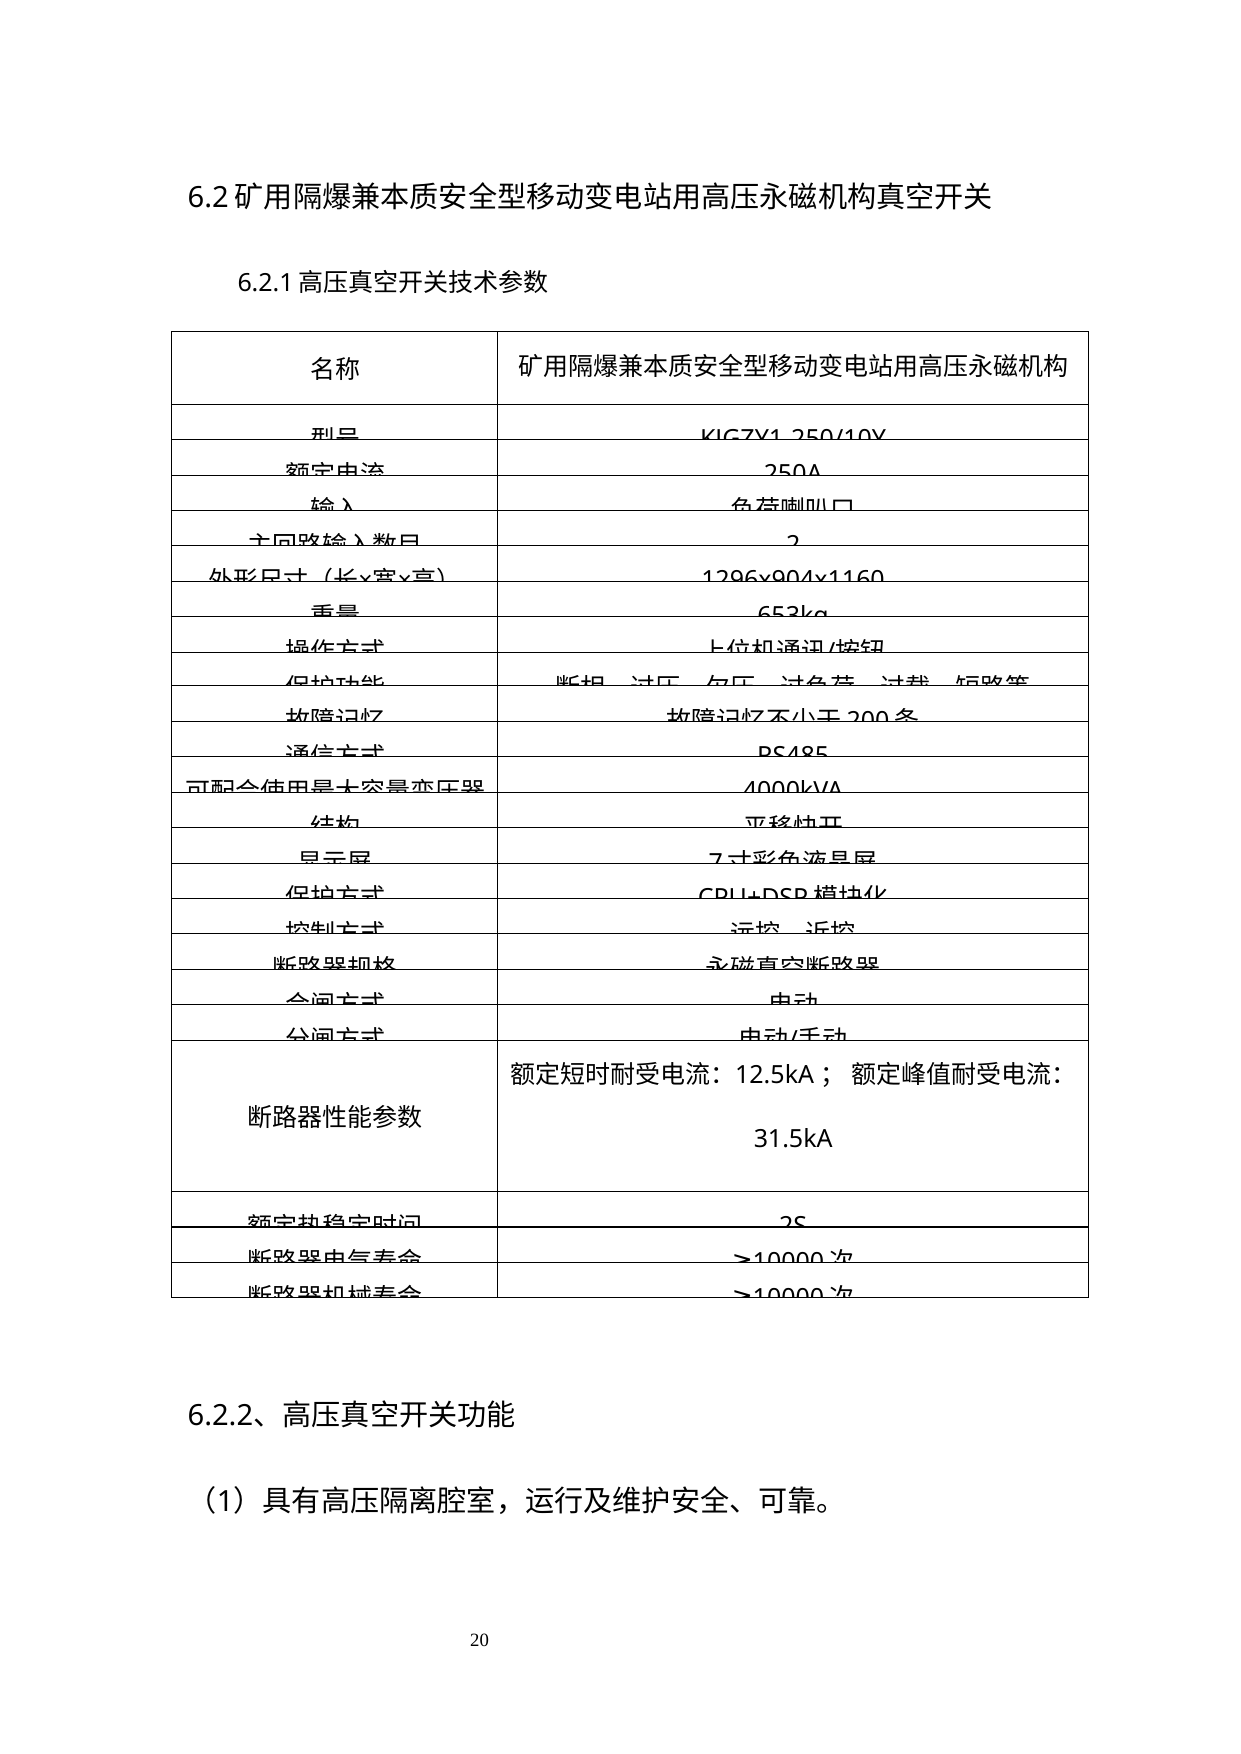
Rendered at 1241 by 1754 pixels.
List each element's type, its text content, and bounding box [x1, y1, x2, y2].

table_cell 断相、过压、欠压、过负荷、过载、短路等 [498, 653, 1088, 685]
table_cell 断路器电气寿命 [172, 1228, 497, 1262]
table_header 矿用隔爆兼本质安全型移动变电站用高压永磁机构真空开关 [498, 332, 1088, 404]
table_cell 重量 [172, 582, 497, 616]
table_cell 显示屏 [172, 828, 497, 862]
table_cell CPU+DSP模块化 [498, 864, 1088, 898]
table_cell 653kg [498, 582, 1088, 616]
table_cell ≧10000次 [498, 1263, 1088, 1297]
table_cell 负荷喇叭口 [498, 476, 1088, 510]
table_cell ≧10000次 [498, 1228, 1088, 1262]
table_cell 保护方式 [172, 864, 497, 898]
table_cell 额定短时耐受电流：12.5kA ； 额定峰值耐受电流：31.5kA 额定短路开断电流：12.5KA； 额定短路关合电流：31.5KA [498, 1041, 1088, 1191]
table_cell KJGZY1-250/10Y [498, 405, 1088, 439]
table_cell 7寸彩色液晶屏 [498, 828, 1088, 862]
table_cell 主回路输入数目 [172, 511, 497, 545]
table_cell 电动 [498, 970, 1088, 1004]
text 6.2矿用隔爆兼本质安全型移动变电站用高压永磁机构真空开关 [187, 162, 1053, 227]
table_cell 250A [498, 440, 1088, 474]
table_cell 断路器规格 [172, 934, 497, 969]
table_cell 故障记忆不少于200条 [498, 686, 1088, 721]
table_cell 型号 [172, 405, 497, 439]
table_cell 永磁真空断路器 [498, 934, 1088, 969]
table_cell 合闸方式 [172, 970, 497, 1004]
table_header 名称 [172, 332, 497, 404]
table_cell 额定电流 [172, 440, 497, 474]
table_cell 保护功能 [172, 653, 497, 685]
table_cell RS485 [498, 722, 1088, 756]
table_cell 1296x904x1160 [498, 546, 1088, 581]
table_cell 2 [498, 511, 1088, 545]
table_cell 电动/手动 [498, 1005, 1088, 1039]
table_cell 4000kVA [498, 757, 1088, 792]
table_cell 分闸方式 [172, 1005, 497, 1039]
table_cell 断路器机械寿命 [172, 1263, 497, 1297]
table_cell 输入 [172, 476, 497, 510]
text （1）具有高压隔离腔室，运行及维护安全、可靠。 [187, 1466, 1053, 1531]
text 6.2.2、高压真空开关功能 [187, 1380, 1053, 1445]
table_cell 上位机通讯/按钮 [498, 617, 1088, 652]
table_cell 额定热稳定时间 [172, 1192, 497, 1226]
text 6.2.1高压真空开关技术参数 [187, 248, 1053, 313]
table_cell 平移快开 [498, 793, 1088, 827]
table_cell 故障记忆 [172, 686, 497, 721]
table_cell 控制方式 [172, 899, 497, 933]
table_cell 远控、近控 [498, 899, 1088, 933]
table_cell 可配合使用最大容量变压器 [172, 757, 497, 792]
table_cell 操作方式 [172, 617, 497, 652]
table_cell 结构 [172, 793, 497, 827]
table_cell 外形尺寸（长×宽×高）（mm） [172, 546, 497, 581]
table_cell 断路器性能参数 [172, 1041, 497, 1191]
table_cell 2S [498, 1192, 1088, 1226]
table_cell 通信方式 [172, 722, 497, 756]
